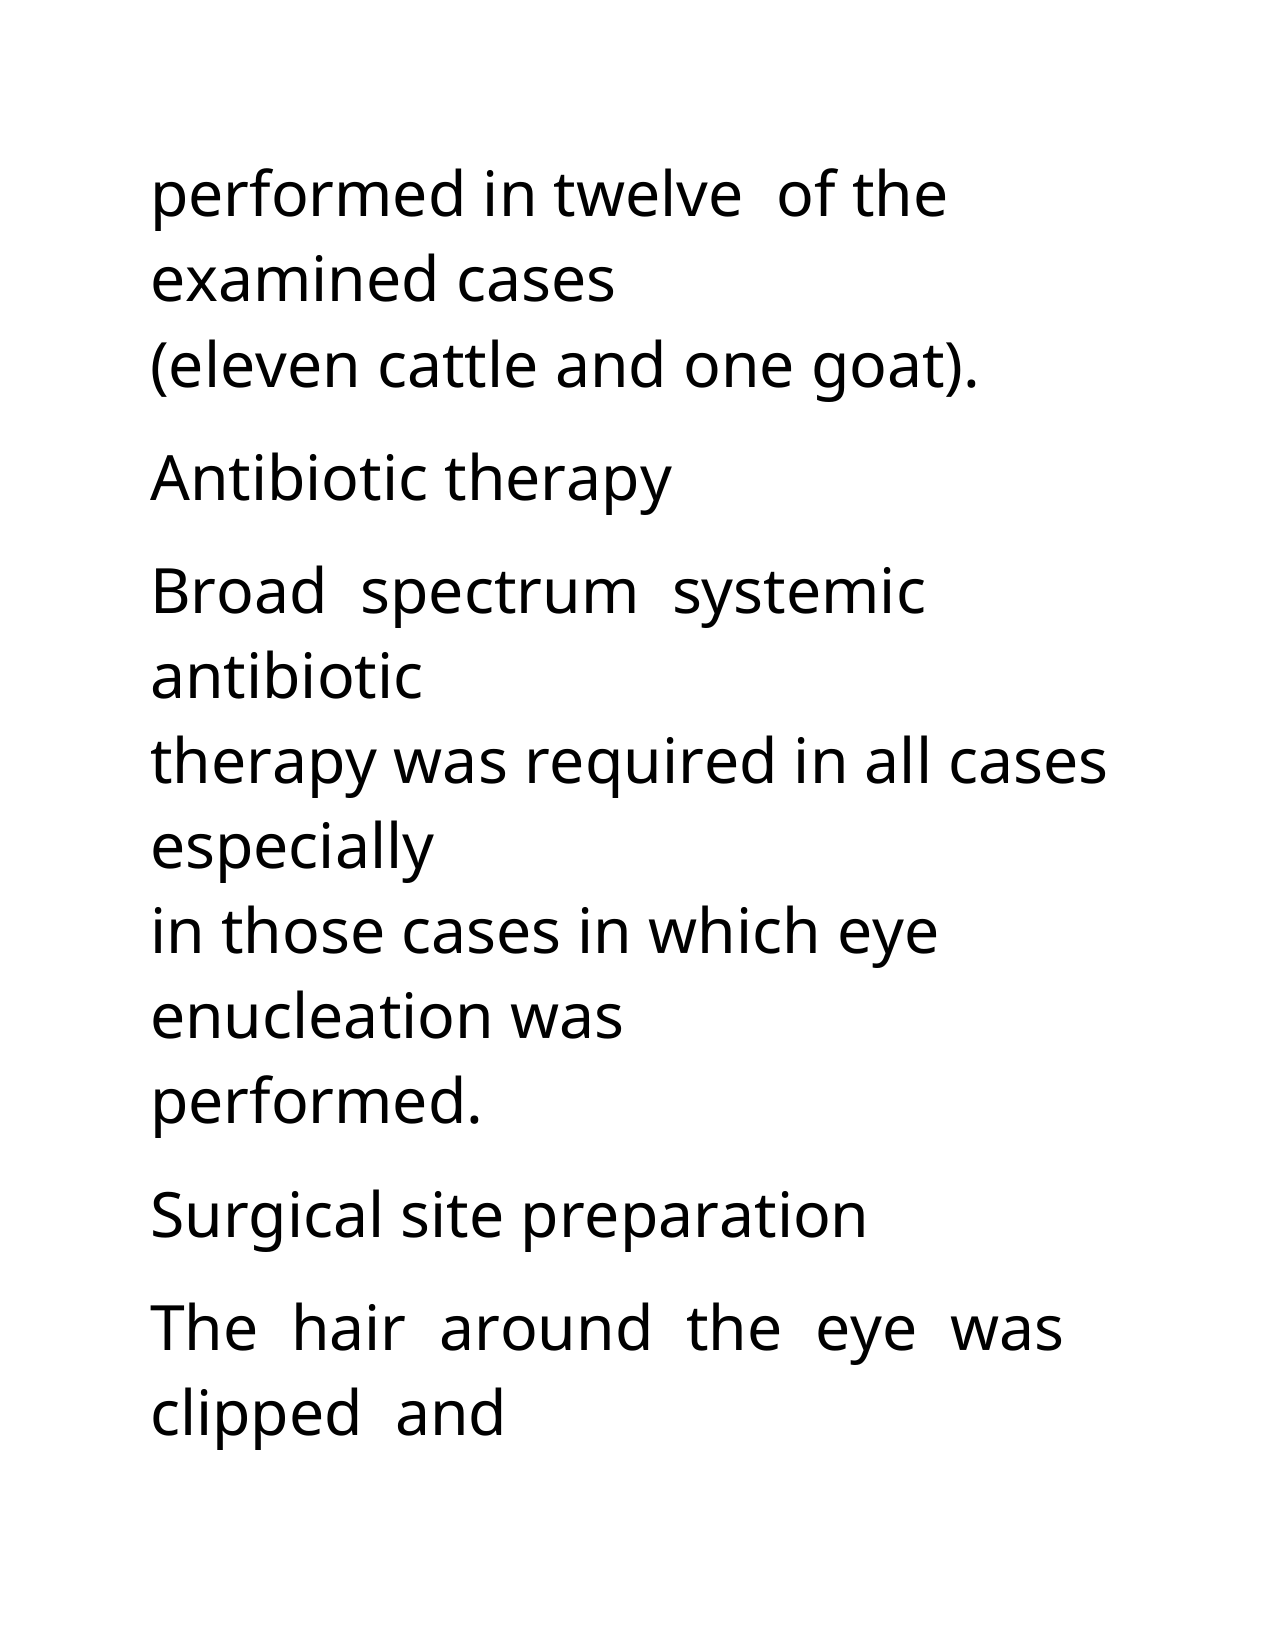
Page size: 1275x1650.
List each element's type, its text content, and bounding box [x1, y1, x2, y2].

text Antibiotic therapy [150, 433, 1125, 518]
text therapy was required in all cases especially [150, 717, 1125, 887]
text Surgical site preparation [150, 1170, 1125, 1255]
text The hair around the eye was clipped and [150, 1283, 1125, 1453]
text performed. [150, 1057, 1125, 1142]
text performed in twelve of the examined cases [150, 150, 1125, 320]
text Broad spectrum systemic antibiotic [150, 546, 1125, 717]
text (eleven cattle and one goat). [150, 320, 1125, 405]
text in those cases in which eye enucleation was [150, 887, 1125, 1057]
